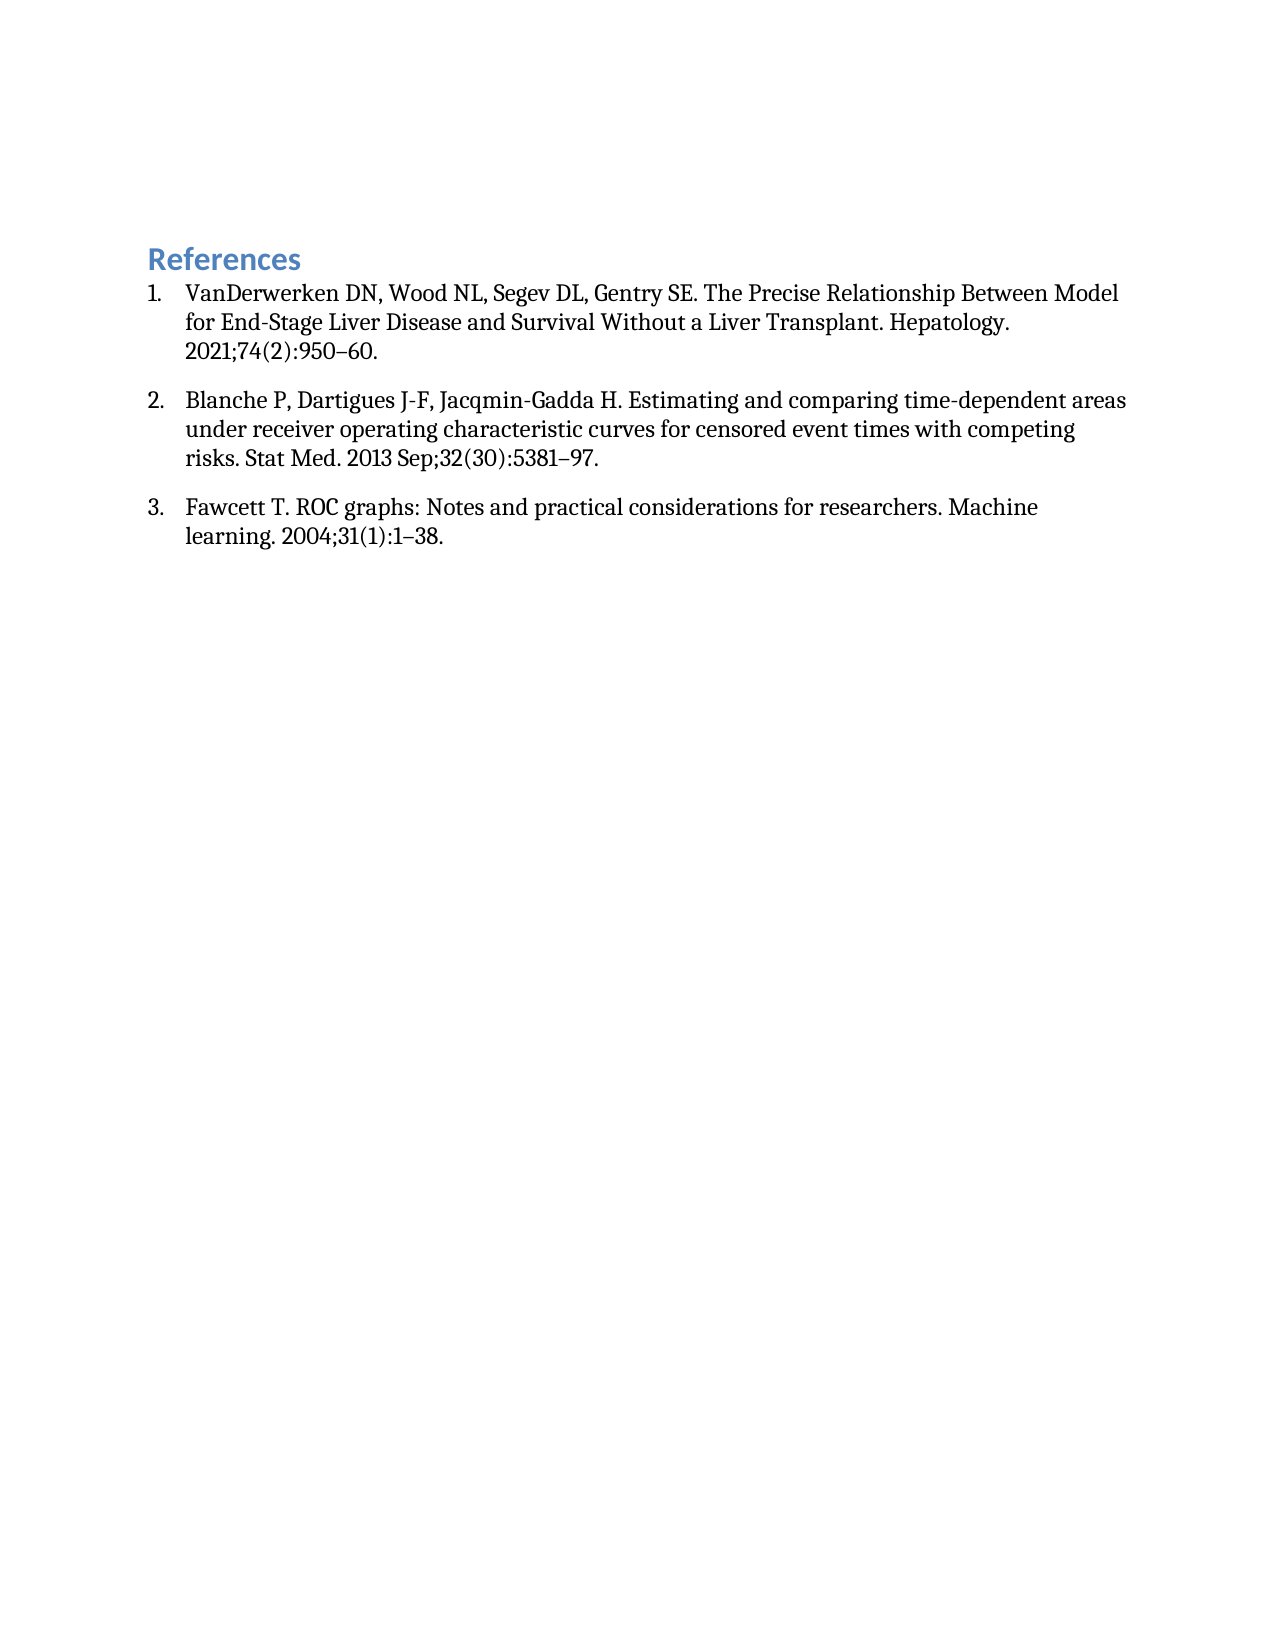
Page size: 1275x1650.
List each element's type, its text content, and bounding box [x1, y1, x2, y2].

list Blanche P, Dartigues J-F, Jacqmin-Gadda H. Estimating and comparing time-dependent areas under receiver operating characteristic curves for censored event times with competing risks. Stat Med. 2013 Sep;32(30):5381–97. [148, 386, 1127, 472]
list VanDerwerken DN, Wood NL, Segev DL, Gentry SE. The Precise Relationship Between Model for End-Stage Liver Disease and Survival Without a Liver Transplant. Hepatology. 2021;74(2):950–60. [148, 279, 1127, 365]
subtitle References [148, 238, 1127, 279]
list Fawcett T. ROC graphs: Notes and practical considerations for researchers. Machine learning. 2004;31(1):1–38. [148, 493, 1127, 551]
